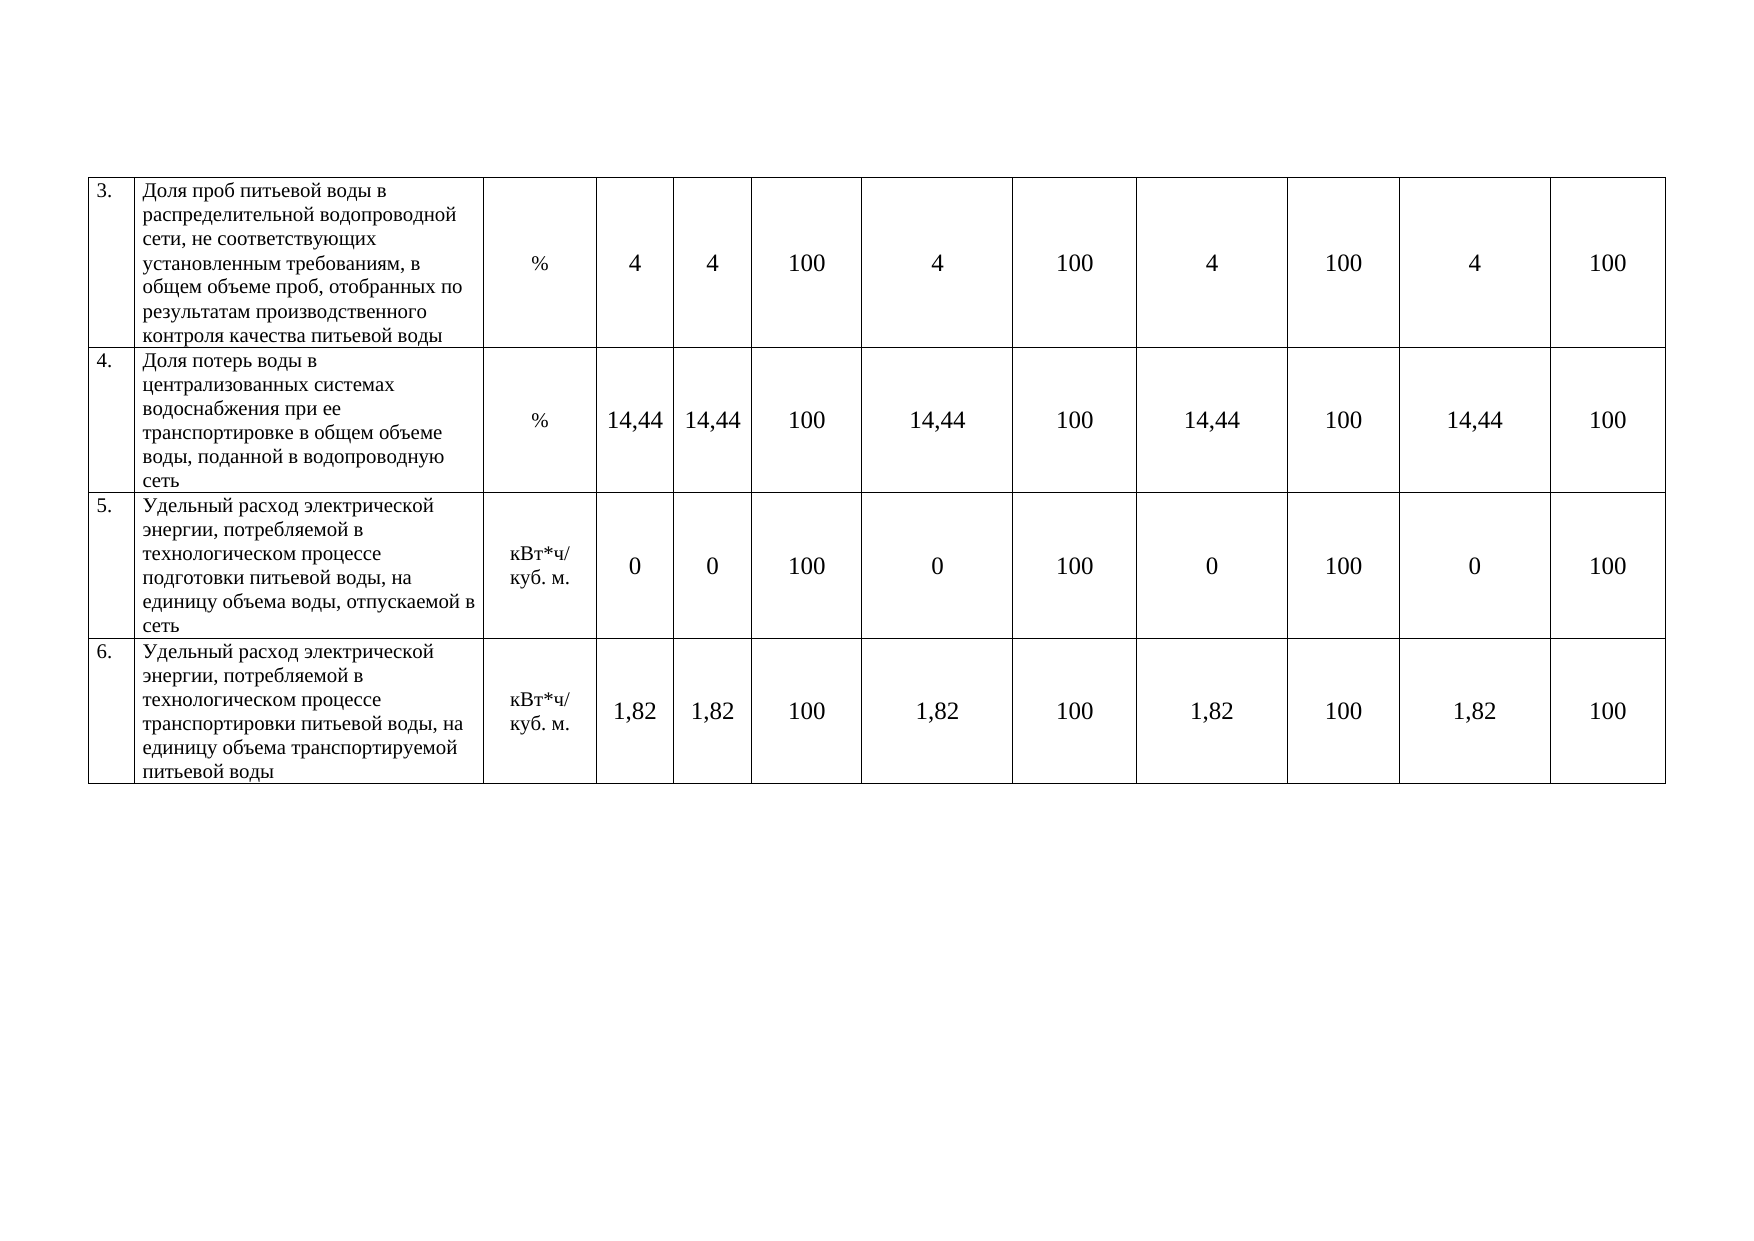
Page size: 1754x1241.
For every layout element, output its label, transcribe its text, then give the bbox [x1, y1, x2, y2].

table_cell 100 [1013, 639, 1136, 783]
table_cell 100 [1551, 493, 1665, 637]
table_cell кВт*ч/ куб. м. [484, 639, 596, 783]
table_cell 100 [1288, 639, 1399, 783]
table_cell 100 [1288, 493, 1399, 637]
table_cell 4 [1137, 178, 1287, 347]
table_cell 6. [89, 639, 134, 783]
table_cell 5. [89, 493, 134, 637]
table_cell 100 [1013, 348, 1136, 492]
table_cell 100 [752, 178, 861, 347]
table_cell 1,82 [597, 639, 673, 783]
table_cell 1,82 [862, 639, 1012, 783]
table_cell 100 [752, 639, 861, 783]
table_cell % [484, 178, 596, 347]
table_cell 0 [674, 493, 751, 637]
table_cell 100 [1551, 178, 1665, 347]
table_cell 4 [862, 178, 1012, 347]
table_cell 100 [1551, 348, 1665, 492]
table_cell 100 [1288, 178, 1399, 347]
table_cell 14,44 [1400, 348, 1550, 492]
table_cell 0 [1400, 493, 1550, 637]
table_cell 1,82 [1400, 639, 1550, 783]
table_cell Удельный расход электрической энергии, потребляемой в технологическом процессе транспортировки питьевой воды, на единицу объема транспортируемой питьевой воды [135, 639, 483, 783]
table_cell 100 [752, 493, 861, 637]
table_cell 14,44 [862, 348, 1012, 492]
table_cell % [484, 348, 596, 492]
table_cell 1,82 [1137, 639, 1287, 783]
table_cell 0 [862, 493, 1012, 637]
table_cell 0 [597, 493, 673, 637]
table_cell 14,44 [1137, 348, 1287, 492]
table_cell 3. [89, 178, 134, 347]
table_cell 0 [1137, 493, 1287, 637]
table_cell кВт*ч/ куб. м. [484, 493, 596, 637]
table_cell Удельный расход электрической энергии, потребляемой в технологическом процессе подготовки питьевой воды, на единицу объема воды, отпускаемой в сеть [135, 493, 483, 637]
table_cell 1,82 [674, 639, 751, 783]
table_cell 4 [674, 178, 751, 347]
table_cell Доля проб питьевой воды в распределительной водопроводной сети, не соответствующих установленным требованиям, в общем объеме проб, отобранных по результатам производственного контроля качества питьевой воды [135, 178, 483, 347]
table_cell 14,44 [597, 348, 673, 492]
table_cell 100 [1013, 493, 1136, 637]
table_cell 100 [1288, 348, 1399, 492]
table_cell 4 [1400, 178, 1550, 347]
table_cell 4. [89, 348, 134, 492]
table_cell 100 [752, 348, 861, 492]
table_cell Доля потерь воды в централизованных системах водоснабжения при ее транспортировке в общем объеме воды, поданной в водопроводную сеть [135, 348, 483, 492]
table_cell 4 [597, 178, 673, 347]
table_cell 100 [1013, 178, 1136, 347]
table_cell 14,44 [674, 348, 751, 492]
table_cell 100 [1551, 639, 1665, 783]
